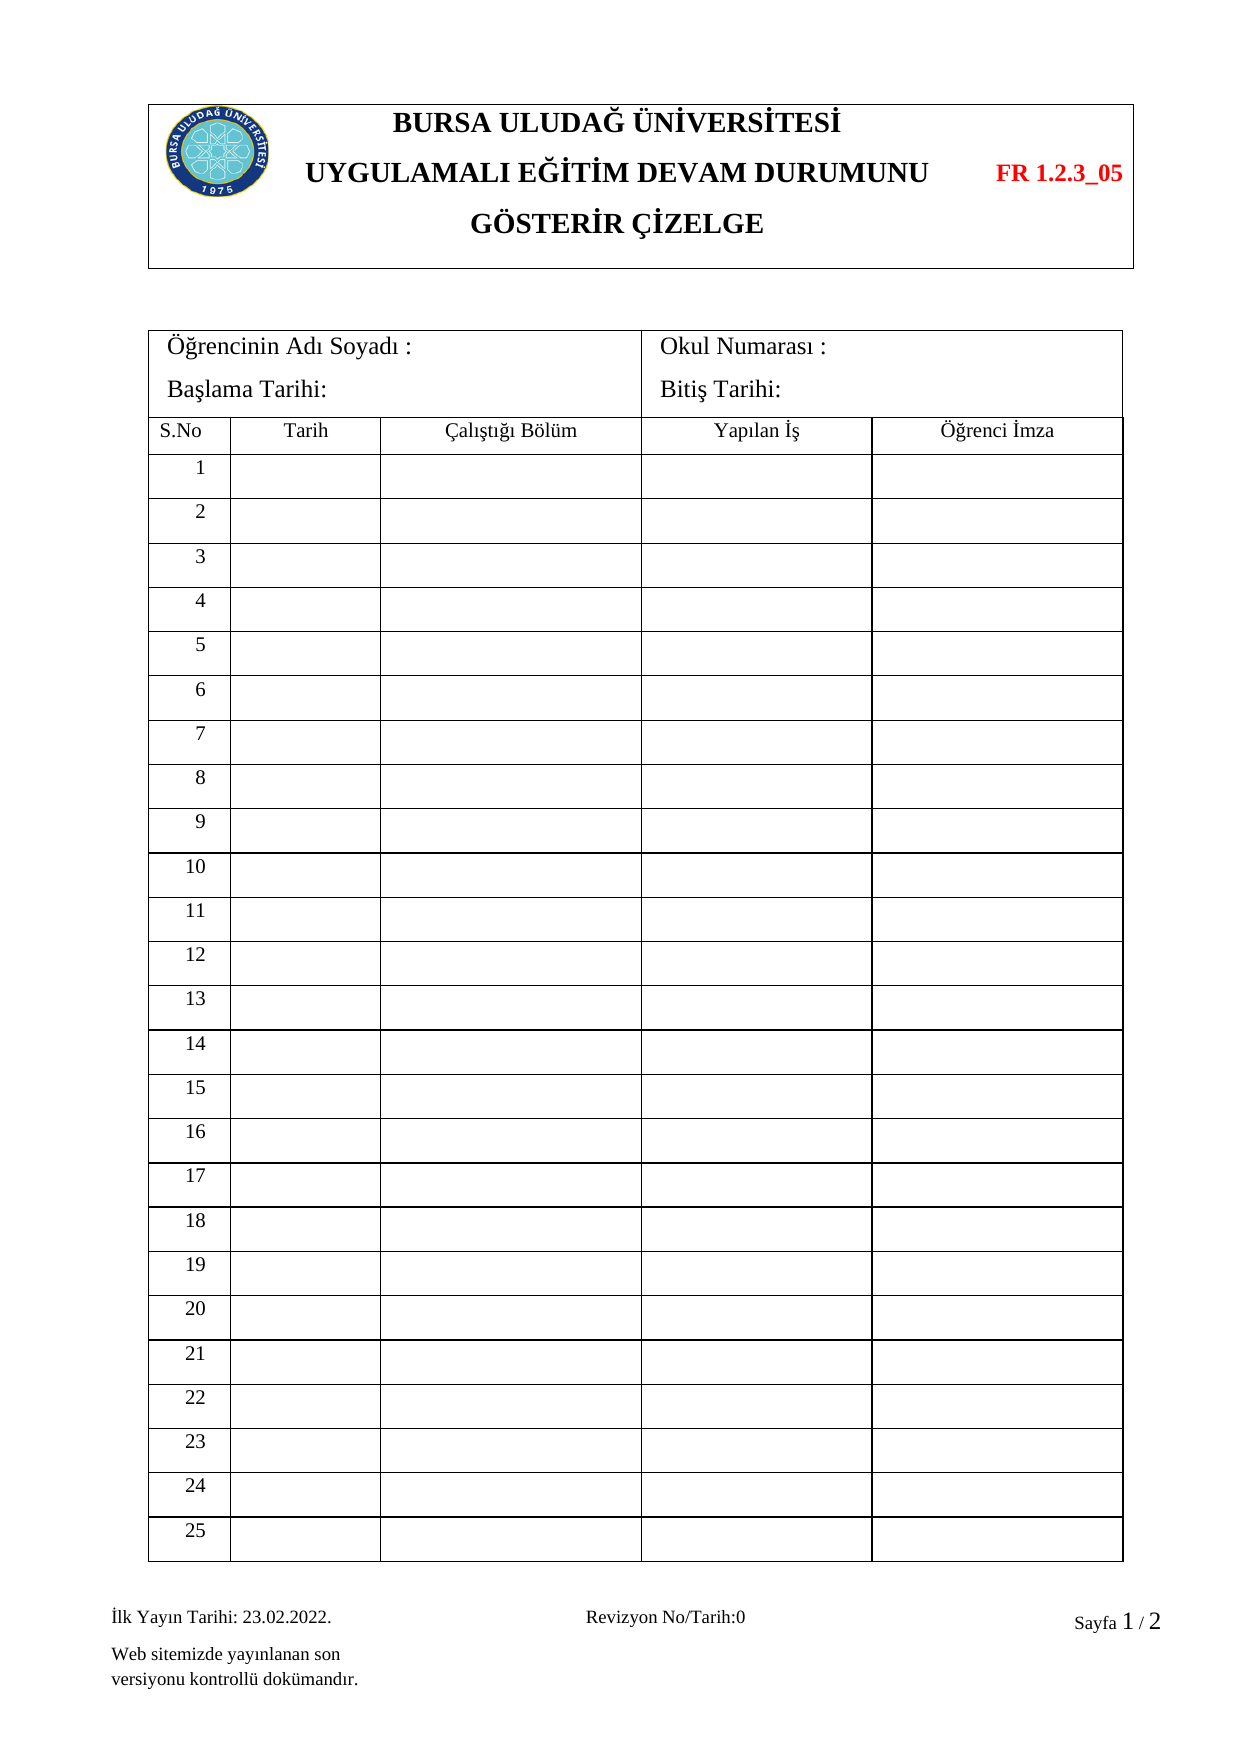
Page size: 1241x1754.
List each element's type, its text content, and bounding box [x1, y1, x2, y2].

picture [165, 105, 269, 197]
table_cell [381, 986, 641, 1029]
table_cell 13 [149, 986, 230, 1029]
table_header Öğrencinin Adı Soyadı : Başlama Tarihi: [149, 331, 641, 417]
table_cell 19 [149, 1252, 230, 1295]
table_cell [642, 1429, 871, 1472]
table_cell [381, 1252, 641, 1295]
table_cell [231, 721, 380, 764]
table_cell [381, 898, 641, 941]
table_cell [642, 1075, 871, 1118]
table_cell [873, 1031, 1122, 1074]
table_cell [873, 721, 1122, 764]
table_cell 25 [149, 1518, 230, 1561]
table_cell [381, 588, 641, 631]
table_cell 4 [149, 588, 230, 631]
table_cell [231, 1031, 380, 1074]
table_cell [873, 809, 1122, 852]
table_cell [381, 1296, 641, 1339]
table_cell [381, 1341, 641, 1383]
table_cell [381, 1385, 641, 1428]
table_cell [381, 1518, 641, 1561]
table_cell [873, 1341, 1122, 1383]
table_cell 21 [149, 1341, 230, 1383]
table_cell [642, 1473, 871, 1516]
table_cell Öğrenci İmza [873, 418, 1122, 454]
table_cell [231, 1385, 380, 1428]
table_cell [231, 499, 380, 542]
table_cell [642, 499, 871, 542]
table_cell 1 [149, 455, 230, 498]
table_cell [642, 854, 871, 897]
table_cell [873, 588, 1122, 631]
table_cell [642, 544, 871, 587]
table_cell 18 [149, 1208, 230, 1251]
table_cell [873, 854, 1122, 897]
table_cell [381, 676, 641, 719]
table_cell [642, 986, 871, 1029]
table_cell [231, 1208, 380, 1251]
table_cell [231, 898, 380, 941]
table_cell [231, 765, 380, 808]
table_cell Yapılan İş [642, 418, 871, 454]
table_cell [642, 1164, 871, 1206]
table_cell 23 [149, 1429, 230, 1472]
table_cell [381, 1031, 641, 1074]
table_cell [642, 1518, 871, 1561]
table_cell [231, 544, 380, 587]
table_cell Çalıştığı Bölüm [381, 418, 641, 454]
table_cell [231, 942, 380, 985]
table_cell [231, 588, 380, 631]
table_cell [642, 1385, 871, 1428]
table_cell [231, 632, 380, 675]
table_header Okul Numarası : Bitiş Tarihi: [642, 331, 1122, 417]
table_cell Tarih [231, 418, 380, 454]
table_cell [381, 1164, 641, 1206]
table_cell [642, 588, 871, 631]
table_cell [642, 676, 871, 719]
table_cell [231, 809, 380, 852]
table_cell [381, 1429, 641, 1472]
table_cell [873, 676, 1122, 719]
table_cell [231, 1119, 380, 1162]
table_cell 14 [149, 1031, 230, 1074]
table_cell [381, 1473, 641, 1516]
table_cell [381, 942, 641, 985]
table_cell [642, 809, 871, 852]
table_cell [873, 1518, 1122, 1561]
table_cell [381, 544, 641, 587]
table_cell [381, 1075, 641, 1118]
table_cell [873, 1208, 1122, 1251]
table_cell [231, 1164, 380, 1206]
table_cell 24 [149, 1473, 230, 1516]
table_cell 9 [149, 809, 230, 852]
table_cell [873, 544, 1122, 587]
table_cell [873, 986, 1122, 1029]
table_cell [381, 721, 641, 764]
table_cell 17 [149, 1164, 230, 1206]
table_cell [381, 854, 641, 897]
table_cell [642, 898, 871, 941]
table_cell [231, 1341, 380, 1383]
table_cell [381, 632, 641, 675]
table_cell [381, 499, 641, 542]
table_cell [231, 854, 380, 897]
table_cell [642, 1119, 871, 1162]
table_cell 11 [149, 898, 230, 941]
table_cell [873, 1296, 1122, 1339]
table_cell 12 [149, 942, 230, 985]
table_cell [873, 942, 1122, 985]
table_cell [231, 1518, 380, 1561]
table_cell 16 [149, 1119, 230, 1162]
table_cell 3 [149, 544, 230, 587]
table_cell [231, 1473, 380, 1516]
table_cell 10 [149, 854, 230, 897]
table_cell 6 [149, 676, 230, 719]
table_cell [642, 765, 871, 808]
table_cell [231, 455, 380, 498]
table_cell 7 [149, 721, 230, 764]
table_cell [231, 676, 380, 719]
table_cell [381, 765, 641, 808]
table_cell [642, 1341, 871, 1383]
table_cell 2 [149, 499, 230, 542]
table_cell [381, 809, 641, 852]
table_cell [231, 1075, 380, 1118]
table_cell [873, 632, 1122, 675]
table_cell [873, 1119, 1122, 1162]
table_cell [231, 986, 380, 1029]
table_cell 8 [149, 765, 230, 808]
table_cell [873, 1473, 1122, 1516]
table_cell [231, 1296, 380, 1339]
table_cell [873, 455, 1122, 498]
table_cell [381, 1119, 641, 1162]
table_cell [642, 632, 871, 675]
table_cell [381, 455, 641, 498]
table_cell [642, 942, 871, 985]
table_cell [873, 499, 1122, 542]
table_cell [381, 1208, 641, 1251]
table_cell [873, 1075, 1122, 1118]
table_cell 20 [149, 1296, 230, 1339]
table_cell [873, 1385, 1122, 1428]
table_cell [873, 1429, 1122, 1472]
table_cell [642, 1208, 871, 1251]
table_cell 22 [149, 1385, 230, 1428]
table_cell S.No [149, 418, 230, 454]
table_cell [642, 721, 871, 764]
table_cell 5 [149, 632, 230, 675]
table_cell [231, 1429, 380, 1472]
table_cell [873, 1164, 1122, 1206]
table_cell 15 [149, 1075, 230, 1118]
table_cell [873, 898, 1122, 941]
table_cell [642, 1296, 871, 1339]
table_cell [642, 455, 871, 498]
table_cell [642, 1252, 871, 1295]
table_cell [873, 765, 1122, 808]
table_cell [873, 1252, 1122, 1295]
table_cell [642, 1031, 871, 1074]
table_cell [231, 1252, 380, 1295]
